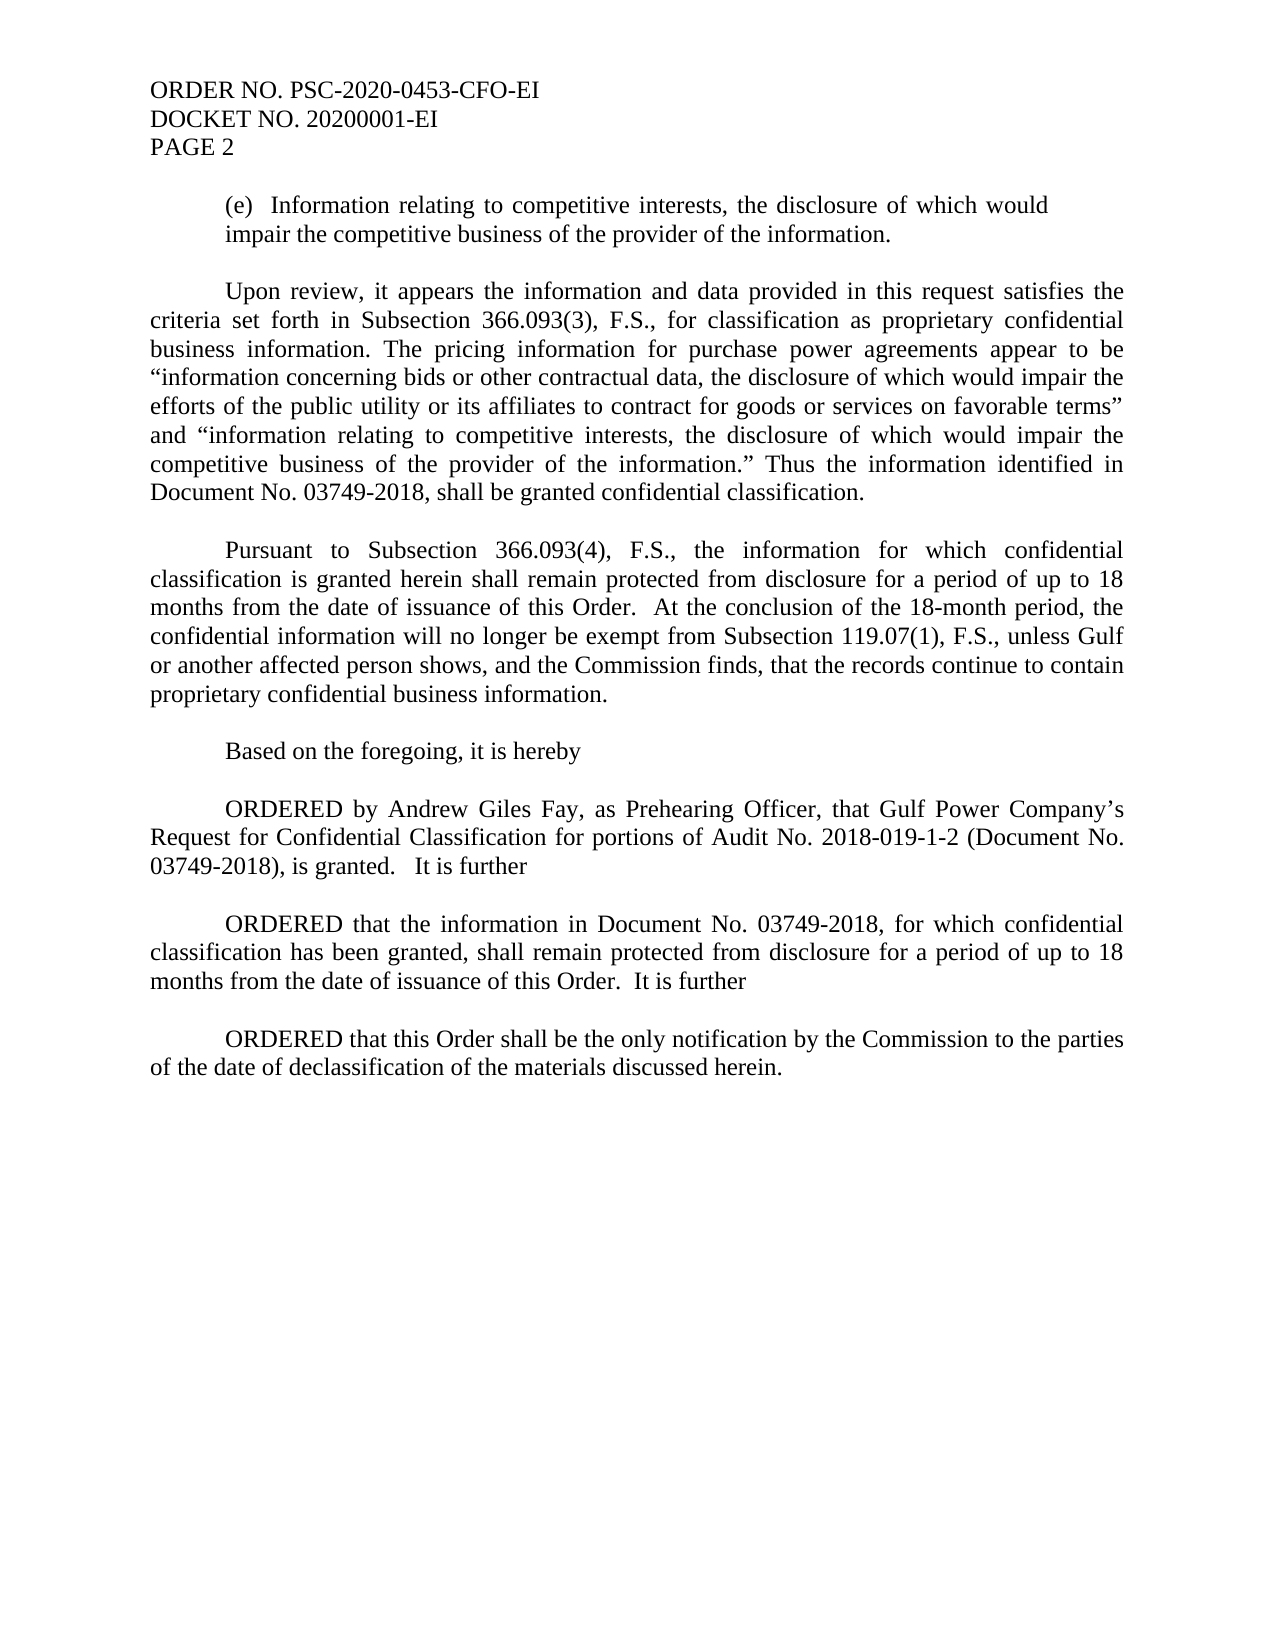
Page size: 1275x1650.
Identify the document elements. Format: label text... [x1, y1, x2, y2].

text ORDERED that this Order shall be the only notification by the Commission to the parties of the date of declassification of the materials discussed herein. [150, 1024, 1125, 1081]
text Based on the foregoing, it is hereby [150, 736, 1125, 765]
text Pursuant to Subsection 366.093(4), F.S., the information for which confidential classification is granted herein shall remain protected from disclosure for a period of up to 18 months from the date of issuance of this Order. At the conclusion of the 18-month period, the confidential information will no longer be exempt from Subsection 119.07(1), F.S., unless Gulf or another affected person shows, and the Commission finds, that the records continue to contain proprietary confidential business information. [150, 535, 1125, 707]
text ORDERED that the information in Document No. 03749-2018, for which confidential classification has been granted, shall remain protected from disclosure for a period of up to 18 months from the date of issuance of this Order. It is further [150, 909, 1125, 995]
text Upon review, it appears the information and data provided in this request satisfies the criteria set forth in Subsection 366.093(3), F.S., for classification as proprietary confidential business information. The pricing information for purchase power agreements appear to be “information concerning bids or other contractual data, the disclosure of which would impair the efforts of the public utility or its affiliates to contract for goods or services on favorable terms” and “information relating to competitive interests, the disclosure of which would impair the competitive business of the provider of the information.” Thus the information identified in Document No. 03749-2018, shall be granted confidential classification. [150, 276, 1125, 506]
text (e) Information relating to competitive interests, the disclosure of which would impair the competitive business of the provider of the information. [225, 190, 1050, 247]
text ORDERED by Andrew Giles Fay, as Prehearing Officer, that Gulf Power Company’s Request for Confidential Classification for portions of Audit No. 2018-019-1-2 (Document No. 03749-2018), is granted. It is further [150, 794, 1125, 880]
